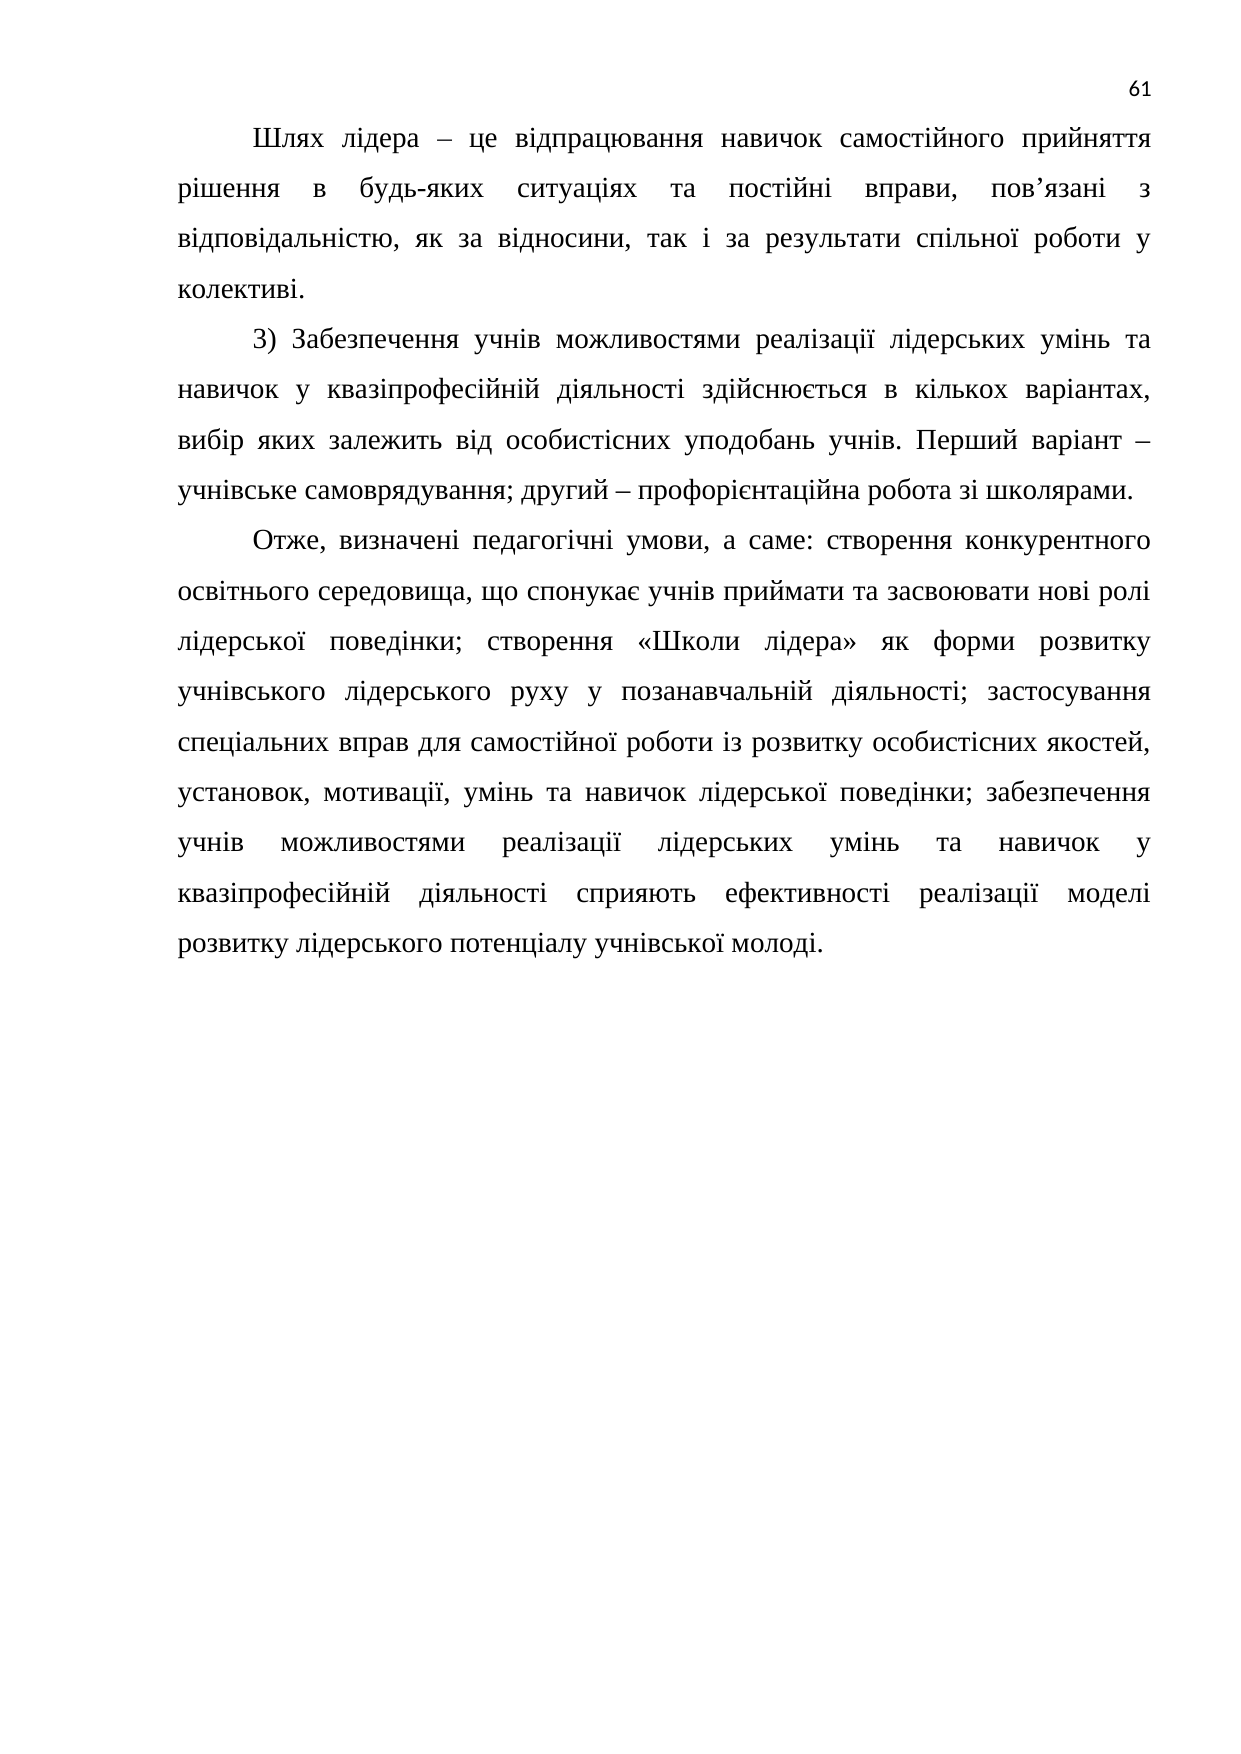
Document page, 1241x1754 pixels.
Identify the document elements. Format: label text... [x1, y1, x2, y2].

text 3) Забезпечення учнів можливостями реалізації лідерських умінь та навичок у квазіпрофесійній діяльності здійснюється в кількох варіантах, вибір яких залежить від особистісних уподобань учнів. Перший варіант – учнівське самоврядування; другий – профорієнтаційна робота зі школярами. [177, 321, 1152, 506]
text Шлях лідера – це відпрацювання навичок самостійного прийняття рішення в будь-яких ситуаціях та постійні вправи, пов’язані з відповідальністю, як за відносини, так і за результати спільної роботи у колективі. [177, 120, 1152, 304]
text Отже, визначені педагогічні умови, а саме: створення конкурентного освітнього середовища, що спонукає учнів приймати та засвоювати нові ролі лідерської поведінки; створення «Школи лідера» як форми розвитку учнівського лідерського руху у позанавчальній діяльності; застосування спеціальних вправ для самостійної роботи із розвитку особистісних якостей, установок, мотивації, умінь та навичок лідерської поведінки; забезпечення учнів можливостями реалізації лідерських умінь та навичок у квазіпрофесійній діяльності сприяють ефективності реалізації моделі розвитку лідерського потенціалу учнівської молоді. [177, 522, 1152, 958]
